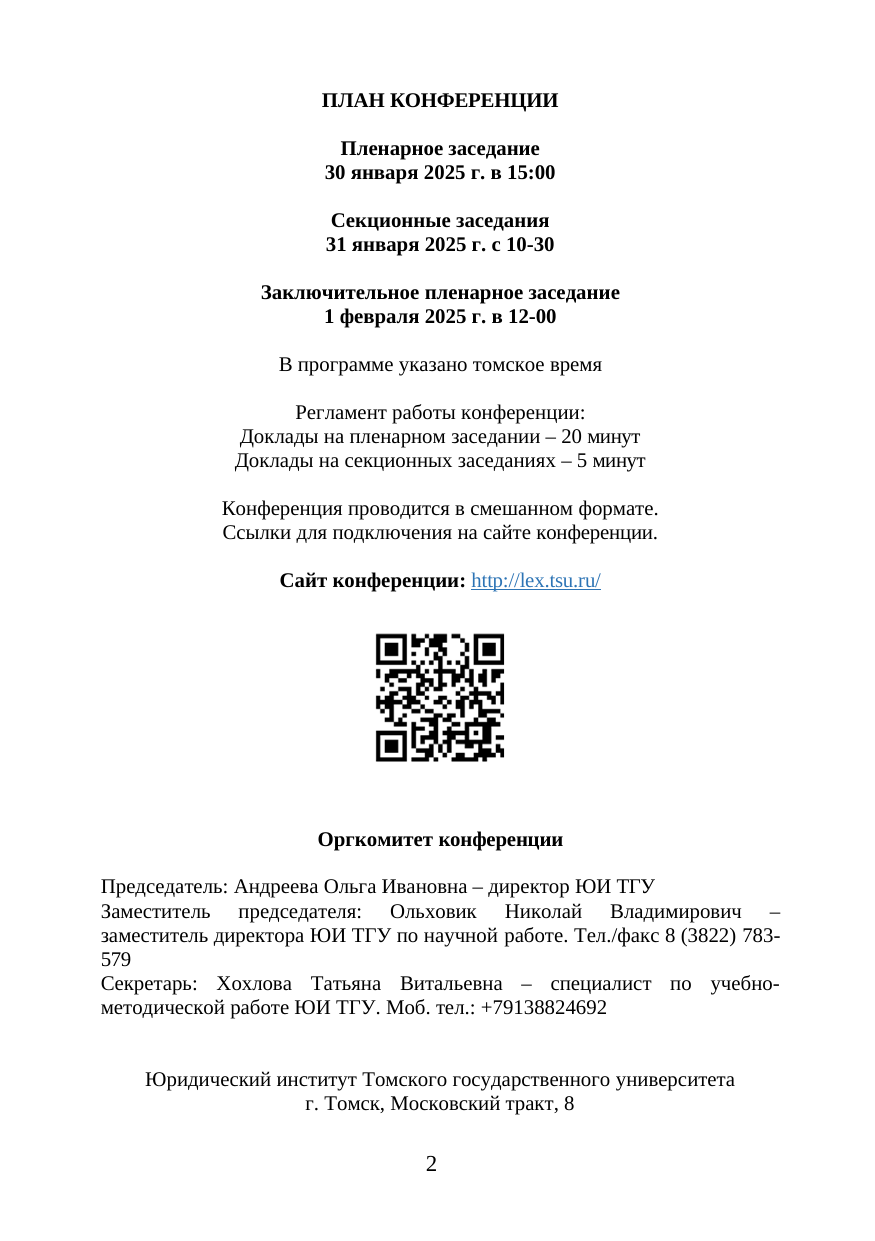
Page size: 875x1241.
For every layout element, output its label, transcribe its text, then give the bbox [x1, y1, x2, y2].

text Заместитель председателя: Ольховик Николай Владимирович – заместитель директора ЮИ ТГУ по научной работе. Тел./факс 8 (3822) 783- 579 [101, 898, 781, 971]
text Конференция проводится в смешанном формате. Ссылки для подключения на сайте конференции. [221, 496, 659, 544]
text Секретарь: Хохлова Татьяна Витальевна – специалист по учебно- методической работе ЮИ ТГУ. Моб. тел.: +79138824692 [101, 971, 780, 1019]
text Оргкомитет конференции [74, 827, 807, 851]
text Доклады на секционных заседаниях – 5 минут [143, 448, 737, 472]
text Юридический институт Томского государственного университета г. Томск, Московский тракт, 8 [142, 1067, 737, 1115]
text Секционные заседания 31 января 2025 г. с 10-30 [326, 208, 558, 256]
picture [375, 633, 505, 762]
text Пленарное заседание 30 января 2025 г. в 15:00 [324, 136, 558, 184]
text ПЛАН КОНФЕРЕНЦИИ [74, 88, 806, 112]
text Доклады на пленарном заседании – 20 минут [251, 429, 806, 447]
text Сайт конференции: http://lex.tsu.ru/ [74, 568, 806, 592]
text В программе указано томское время Регламент работы конференции: [278, 333, 602, 429]
text Заключительное пленарное заседание 1 февраля 2025 г. в 12-00 [259, 280, 621, 328]
text Доклады на пленарном заседании – 20 минут [74, 429, 249, 447]
text Председатель: Андреева Ольга Ивановна – директор ЮИ ТГУ [101, 874, 815, 898]
